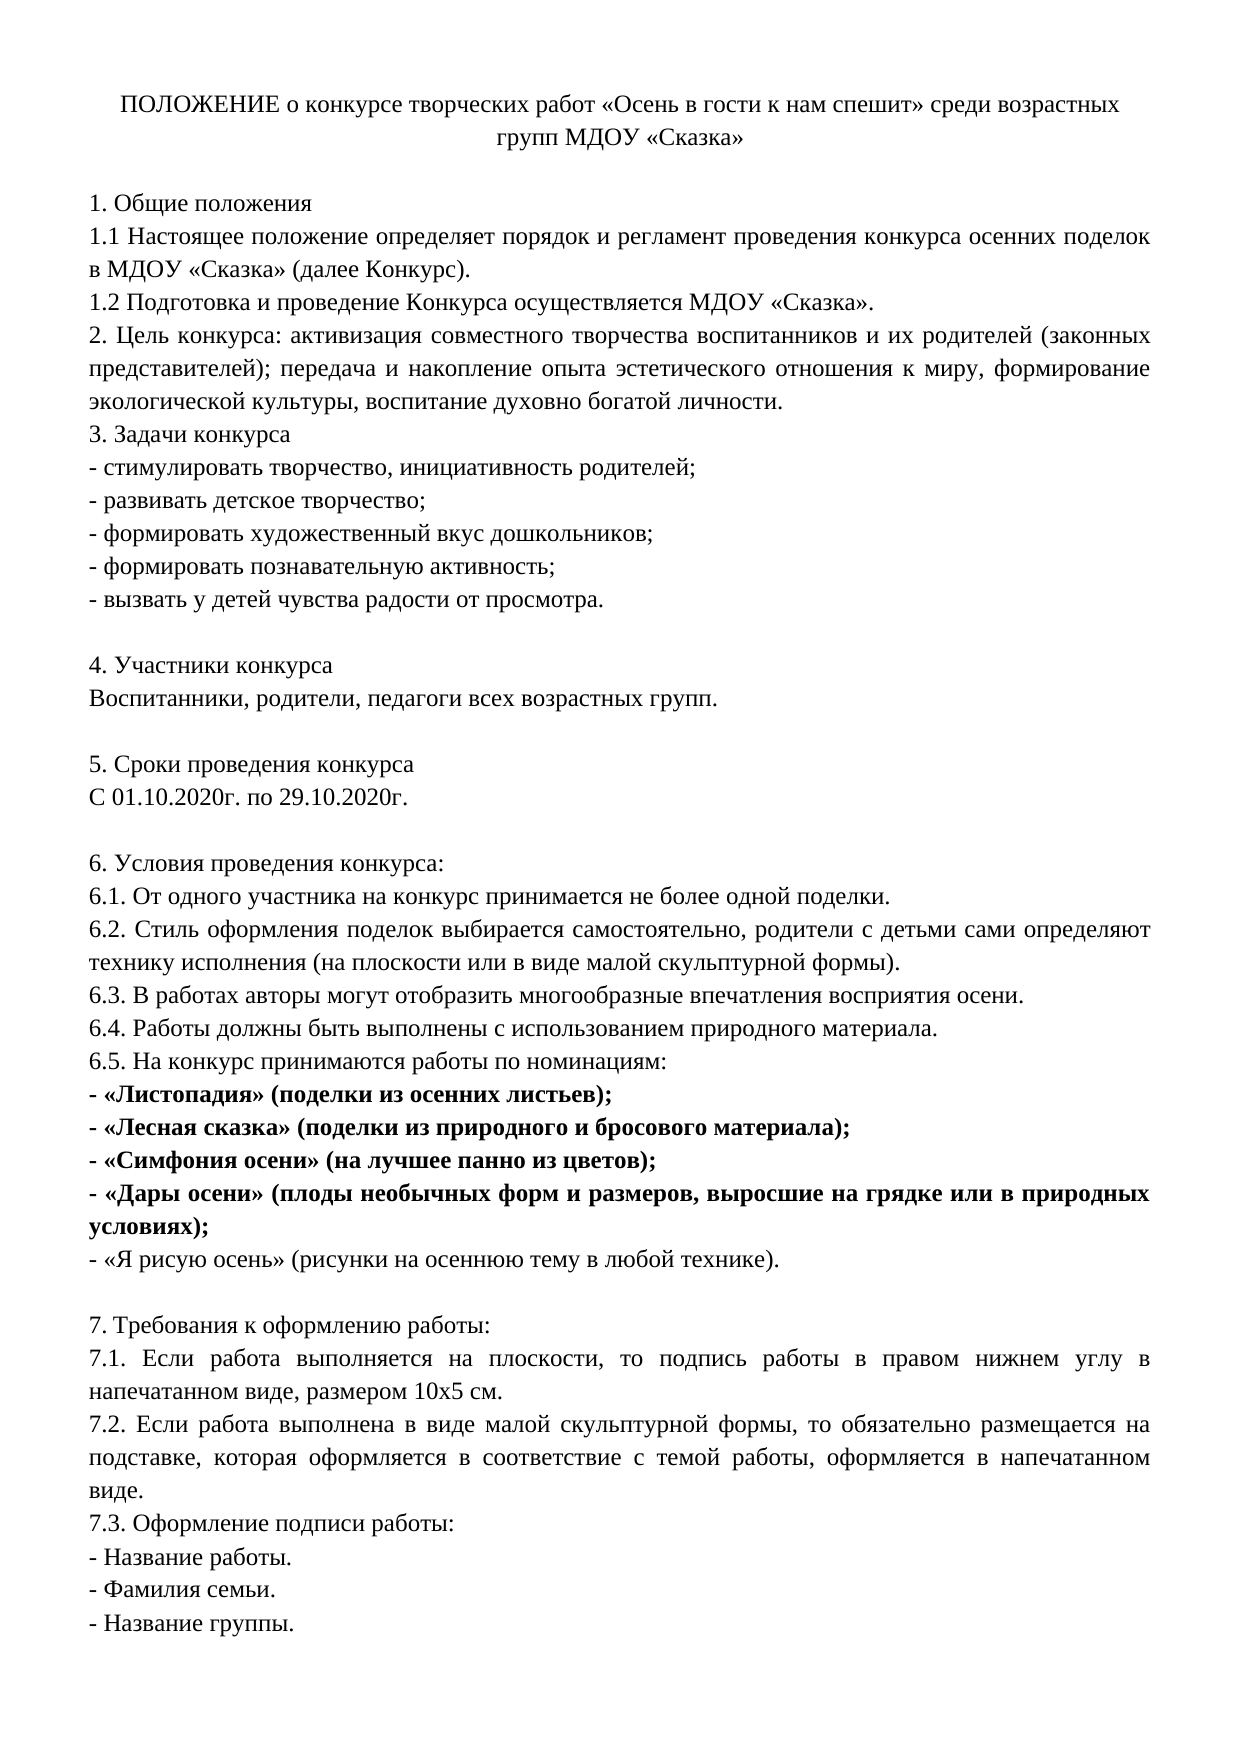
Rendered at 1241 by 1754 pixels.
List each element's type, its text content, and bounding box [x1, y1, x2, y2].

text 1.1 Настоящее положение определяет порядок и регламент проведения конкурса осенних поделок в МДОУ «Сказка» (далее Конкурс). [89, 221, 1152, 282]
text 6.5. На конкурс принимаются работы по номинациям: [89, 1046, 1152, 1075]
text - развивать детское творчество; [89, 485, 1152, 514]
text - вызвать у детей чувства радости от просмотра. [89, 584, 1152, 613]
text - формировать художественный вкус дошкольников; [89, 518, 1152, 547]
text - «Я рисую осень» (рисунки на осеннюю тему в любой технике). [89, 1244, 1152, 1273]
text 1. Общие положения [89, 188, 1152, 216]
text - Название группы. [89, 1608, 1152, 1636]
text 7.3. Оформление подписи работы: [89, 1508, 1152, 1537]
text ПОЛОЖЕНИЕ о конкурсе творческих работ «Осень в гости к нам спешит» среди возрастных групп МДОУ «Сказка» [89, 89, 1152, 150]
text Воспитанники, родители, педагоги всех возрастных групп. [89, 683, 1152, 712]
text 5. Сроки проведения конкурса [89, 749, 1152, 778]
text 6.4. Работы должны быть выполнены с использованием природного материала. [89, 1013, 1152, 1042]
text 4. Участники конкурса [89, 650, 1152, 679]
text - стимулировать творчество, инициативность родителей; [89, 452, 1152, 481]
text - «Дары осени» (плоды необычных форм и размеров, выросшие на грядке или в природных условиях); [89, 1178, 1152, 1240]
text - «Листопадия» (поделки из осенних листьев); [89, 1079, 1152, 1108]
text 2. Цель конкурса: активизация совместного творчества воспитанников и их родителей (законных представителей); передача и накопление опыта эстетического отношения к миру, формирование экологической культуры, воспитание духовно богатой личности. [89, 320, 1152, 414]
text 3. Задачи конкурса [89, 419, 1152, 448]
text 6. Условия проведения конкурса: [89, 848, 1152, 877]
text 6.2. Стиль оформления поделок выбирается самостоятельно, родители с детьми сами определяют технику исполнения (на плоскости или в виде малой скульптурной формы). [89, 914, 1152, 976]
text 7.1. Если работа выполняется на плоскости, то подпись работы в правом нижнем углу в напечатанном виде, размером 10x5 см. [89, 1343, 1152, 1405]
text - «Симфония осени» (на лучшее панно из цветов); [89, 1145, 1152, 1174]
text 7. Требования к оформлению работы: [89, 1310, 1152, 1339]
text 7.2. Если работа выполнена в виде малой скульптурной формы, то обязательно размещается на подставке, которая оформляется в соответствие с темой работы, оформляется в напечатанном виде. [89, 1409, 1152, 1504]
text 6.1. От одного участника на конкурс принимается не более одной поделки. [89, 881, 1152, 910]
text - Название работы. [89, 1542, 1152, 1570]
text - формировать познавательную активность; [89, 551, 1152, 580]
text 6.3. В работах авторы могут отобразить многообразные впечатления восприятия осени. [89, 980, 1152, 1009]
text С 01.10.2020г. по 29.10.2020г. [89, 782, 1152, 811]
text - «Лесная сказка» (поделки из природного и бросового материала); [89, 1112, 1152, 1141]
text 1.2 Подготовка и проведение Конкурса осуществляется МДОУ «Сказка». [89, 287, 1152, 316]
text - Фамилия семьи. [89, 1574, 1152, 1603]
